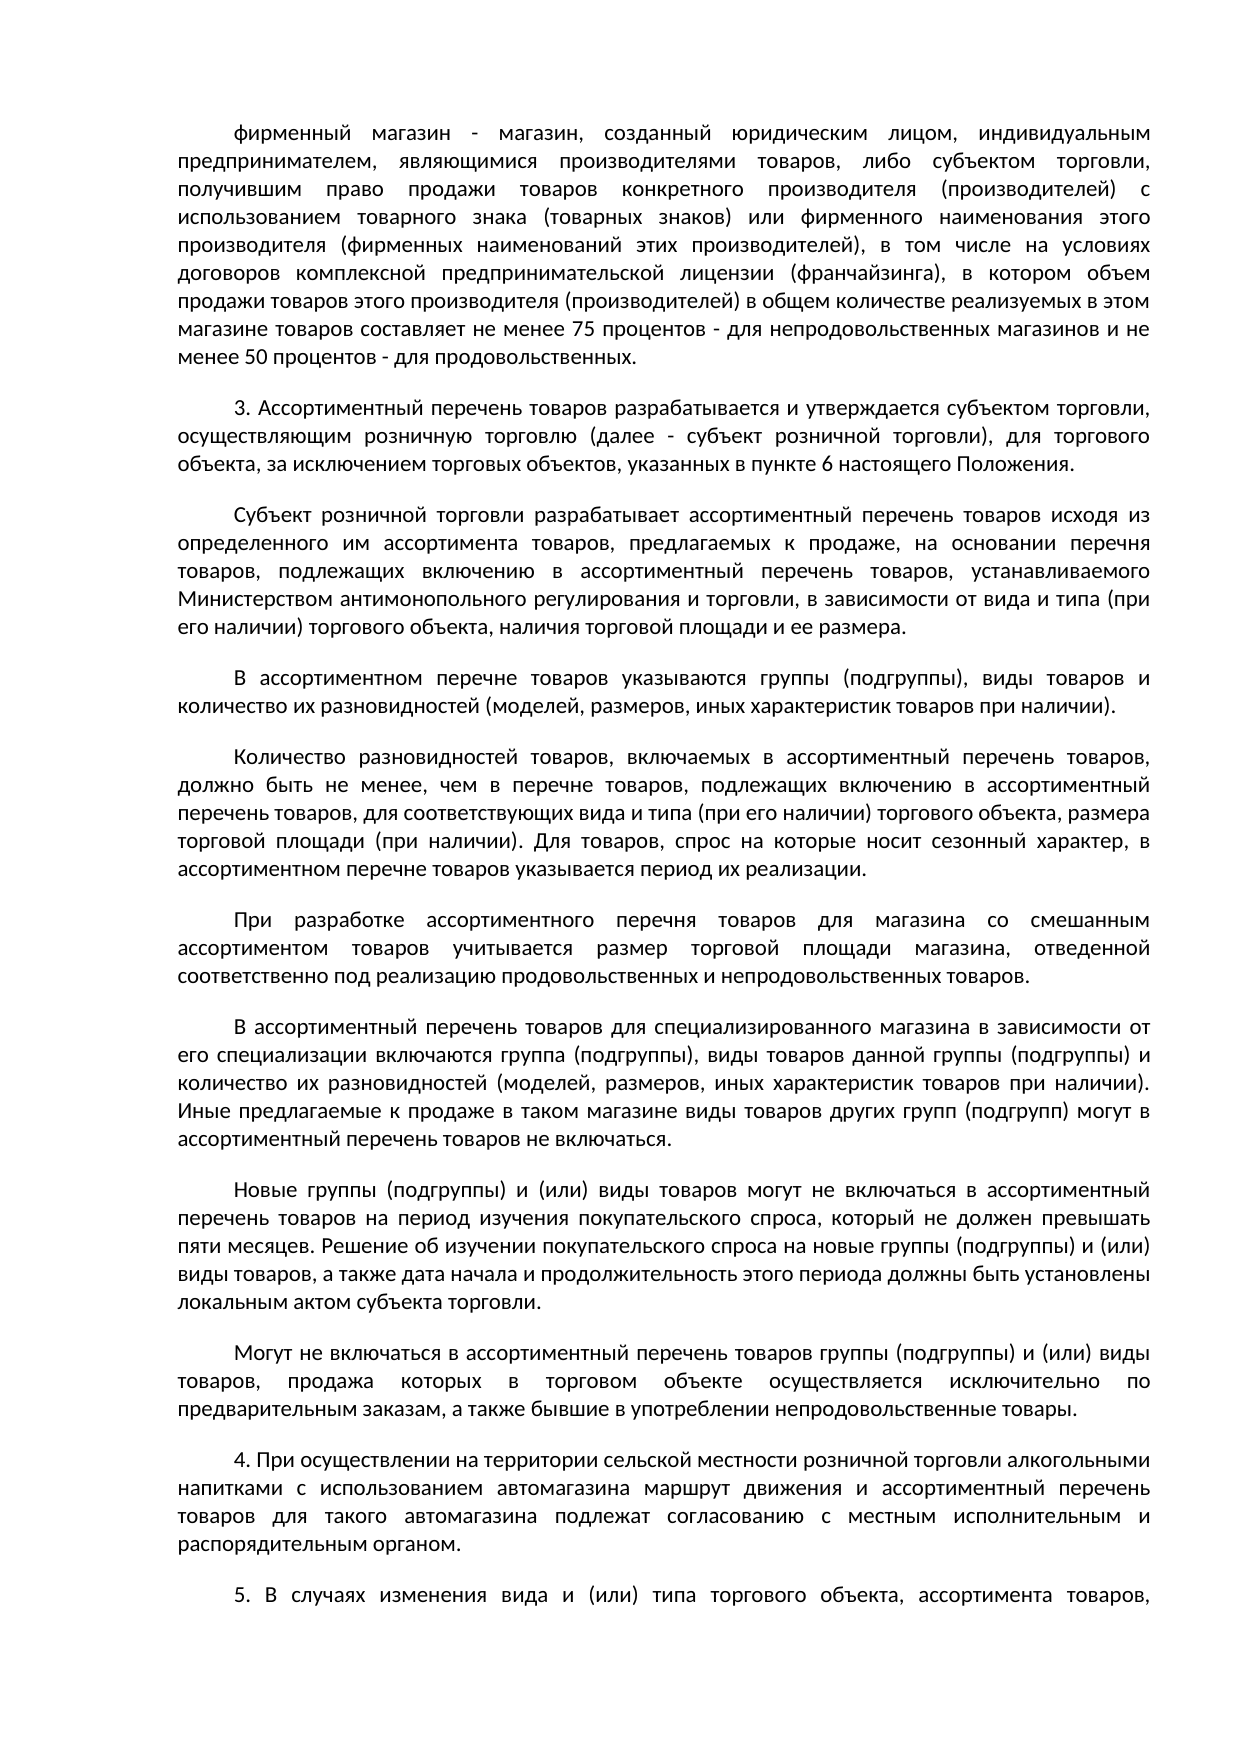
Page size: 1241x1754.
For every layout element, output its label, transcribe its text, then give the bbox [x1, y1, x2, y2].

text В ассортиментный перечень товаров для специализированного магазина в зависимости от его специализации включаются группа (подгруппы), виды товаров данной группы (подгруппы) и количество их разновидностей (моделей, размеров, иных характеристик товаров при наличии). Иные предлагаемые к продаже в таком магазине виды товаров других групп (подгрупп) могут в ассортиментный перечень товаров не включаться. [177, 1012, 1152, 1152]
text Количество разновидностей товаров, включаемых в ассортиментный перечень товаров, должно быть не менее, чем в перечне товаров, подлежащих включению в ассортиментный перечень товаров, для соответствующих вида и типа (при его наличии) торгового объекта, размера торговой площади (при наличии). Для товаров, спрос на которые носит сезонный характер, в ассортиментном перечне товаров указывается период их реализации. [177, 742, 1152, 882]
text Новые группы (подгруппы) и (или) виды товаров могут не включаться в ассортиментный перечень товаров на период изучения покупательского спроса, который не должен превышать пяти месяцев. Решение об изучении покупательского спроса на новые группы (подгруппы) и (или) виды товаров, а также дата начала и продолжительность этого периода должны быть установлены локальным актом субъекта торговли. [177, 1175, 1152, 1315]
text 3. Ассортиментный перечень товаров разрабатывается и утверждается субъектом торговли, осуществляющим розничную торговлю (далее - субъект розничной торговли), для торгового объекта, за исключением торговых объектов, указанных в пункте 6 настоящего Положения. [177, 393, 1152, 477]
text фирменный магазин - магазин, созданный юридическим лицом, индивидуальным предпринимателем, являющимися производителями товаров, либо субъектом торговли, получившим право продажи товаров конкретного производителя (производителей) с использованием товарного знака (товарных знаков) или фирменного наименования этого производителя (фирменных наименований этих производителей), в том числе на условиях договоров комплексной предпринимательской лицензии (франчайзинга), в котором объем продажи товаров этого производителя (производителей) в общем количестве реализуемых в этом магазине товаров составляет не менее 75 процентов - для непродовольственных магазинов и не менее 50 процентов - для продовольственных. [177, 118, 1152, 370]
text Субъект розничной торговли разрабатывает ассортиментный перечень товаров исходя из определенного им ассортимента товаров, предлагаемых к продаже, на основании перечня товаров, подлежащих включению в ассортиментный перечень товаров, устанавливаемого Министерством антимонопольного регулирования и торговли, в зависимости от вида и типа (при его наличии) торгового объекта, наличия торговой площади и ее размера. [177, 500, 1152, 640]
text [177, 1580, 1152, 1608]
text 4. При осуществлении на территории сельской местности розничной торговли алкогольными напитками с использованием автомагазина маршрут движения и ассортиментный перечень товаров для такого автомагазина подлежат согласованию с местным исполнительным и распорядительным органом. [177, 1445, 1152, 1557]
text В ассортиментном перечне товаров указываются группы (подгруппы), виды товаров и количество их разновидностей (моделей, размеров, иных характеристик товаров при наличии). [177, 663, 1152, 719]
text При разработке ассортиментного перечня товаров для магазина со смешанным ассортиментом товаров учитывается размер торговой площади магазина, отведенной соответственно под реализацию продовольственных и непродовольственных товаров. [177, 905, 1152, 989]
text Могут не включаться в ассортиментный перечень товаров группы (подгруппы) и (или) виды товаров, продажа которых в торговом объекте осуществляется исключительно по предварительным заказам, а также бывшие в употреблении непродовольственные товары. [177, 1338, 1152, 1422]
